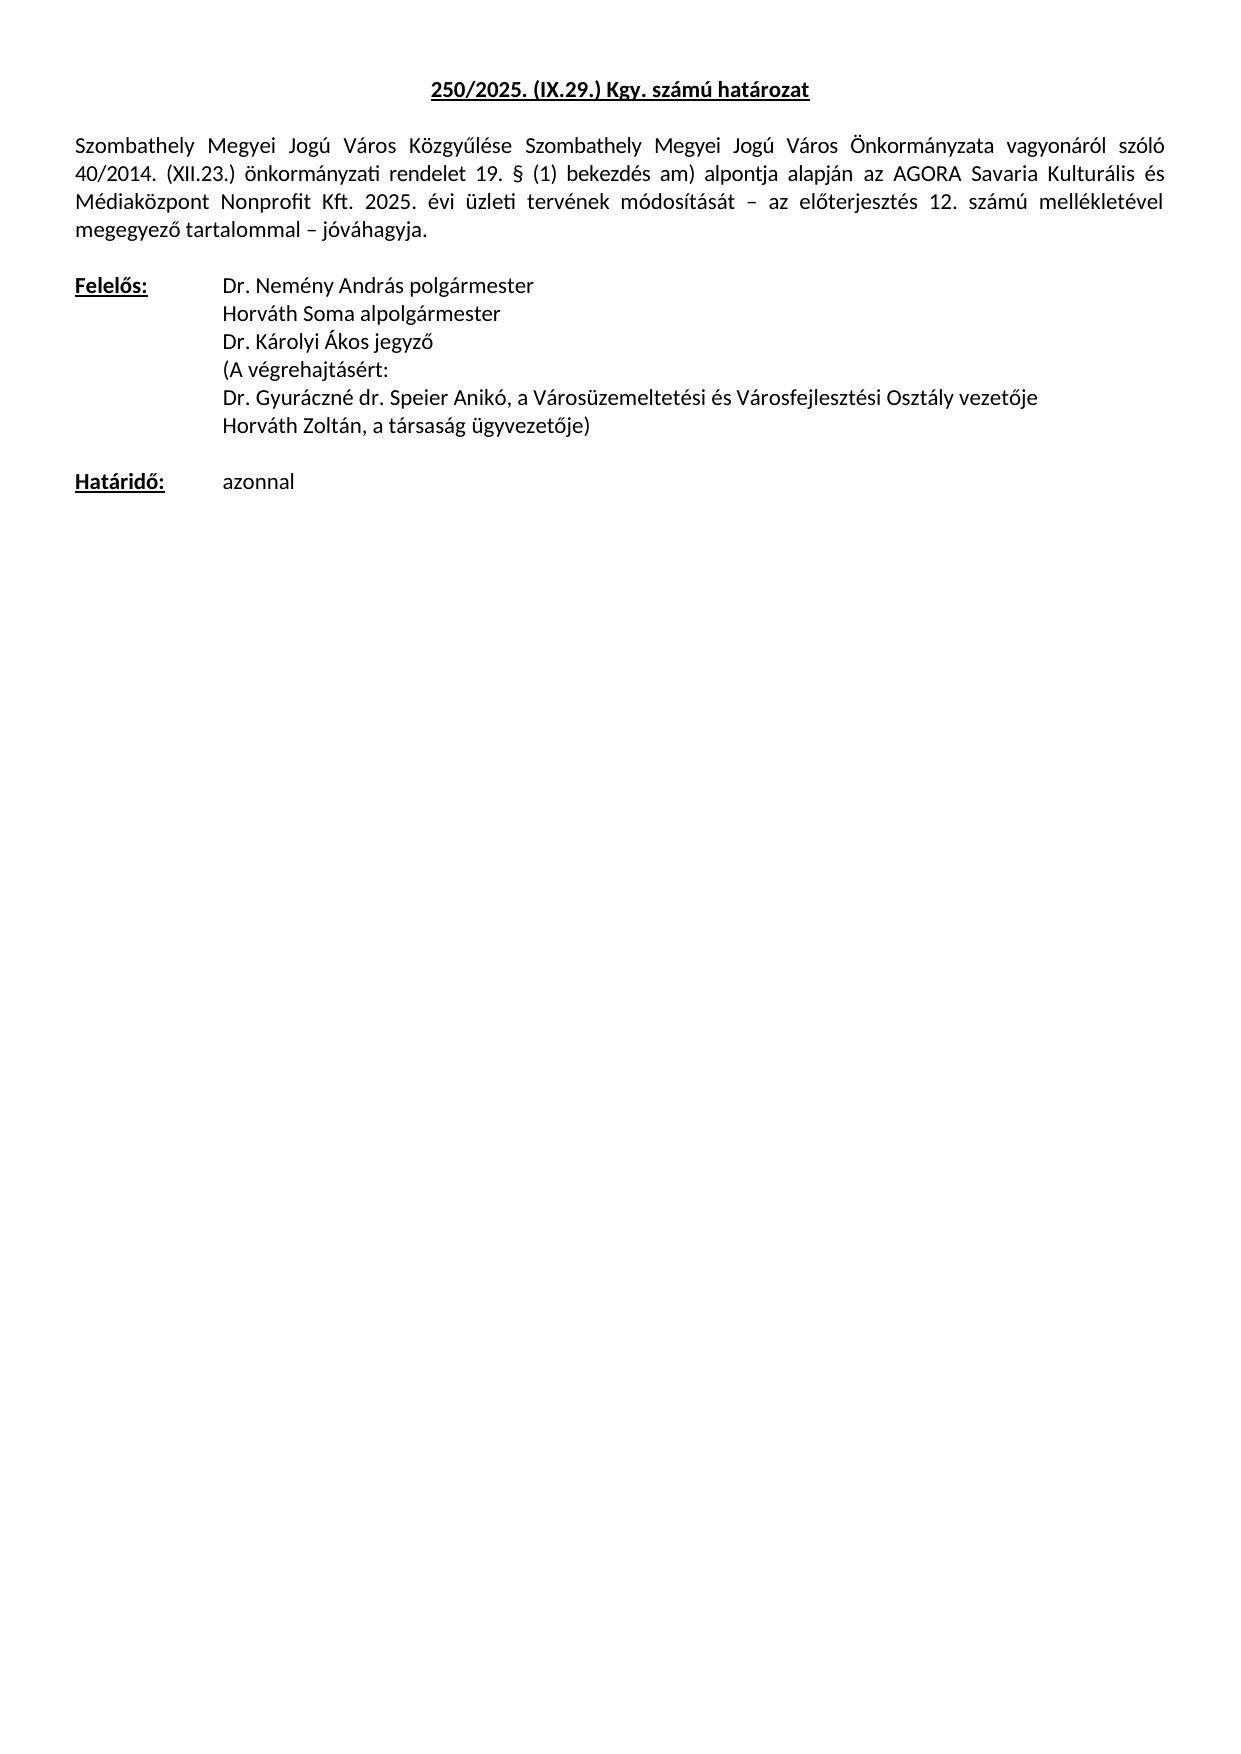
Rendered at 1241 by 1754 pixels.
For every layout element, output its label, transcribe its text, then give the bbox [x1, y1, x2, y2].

text Felelős: Dr. Nemény András polgármester [75, 271, 1165, 299]
text 250/2025. (IX.29.) Kgy. számú határozat [75, 75, 1165, 103]
text Dr. Gyuráczné dr. Speier Anikó, a Városüzemeltetési és Városfejlesztési Osztály vezetője [149, 383, 1165, 411]
text Szombathely Megyei Jogú Város Közgyűlése Szombathely Megyei Jogú Város Önkormányzata vagyonáról szóló 40/2014. (XII.23.) önkormányzati rendelet 19. § (1) bekezdés am) alpontja alapján az AGORA Savaria Kulturális és Médiaközpont Nonprofit Kft. 2025. évi üzleti tervének módosítását – az előterjesztés 12. számú mellékletével megegyező tartalommal – jóváhagyja. [75, 131, 1165, 243]
text (A végrehajtásért: [81, 355, 1165, 383]
text Horváth Zoltán, a társaság ügyvezetője) [81, 411, 1165, 439]
text Dr. Károlyi Ákos jegyző [81, 327, 1165, 355]
text Horváth Soma alpolgármester [75, 299, 1165, 327]
text Határidő: azonnal [75, 467, 1165, 495]
